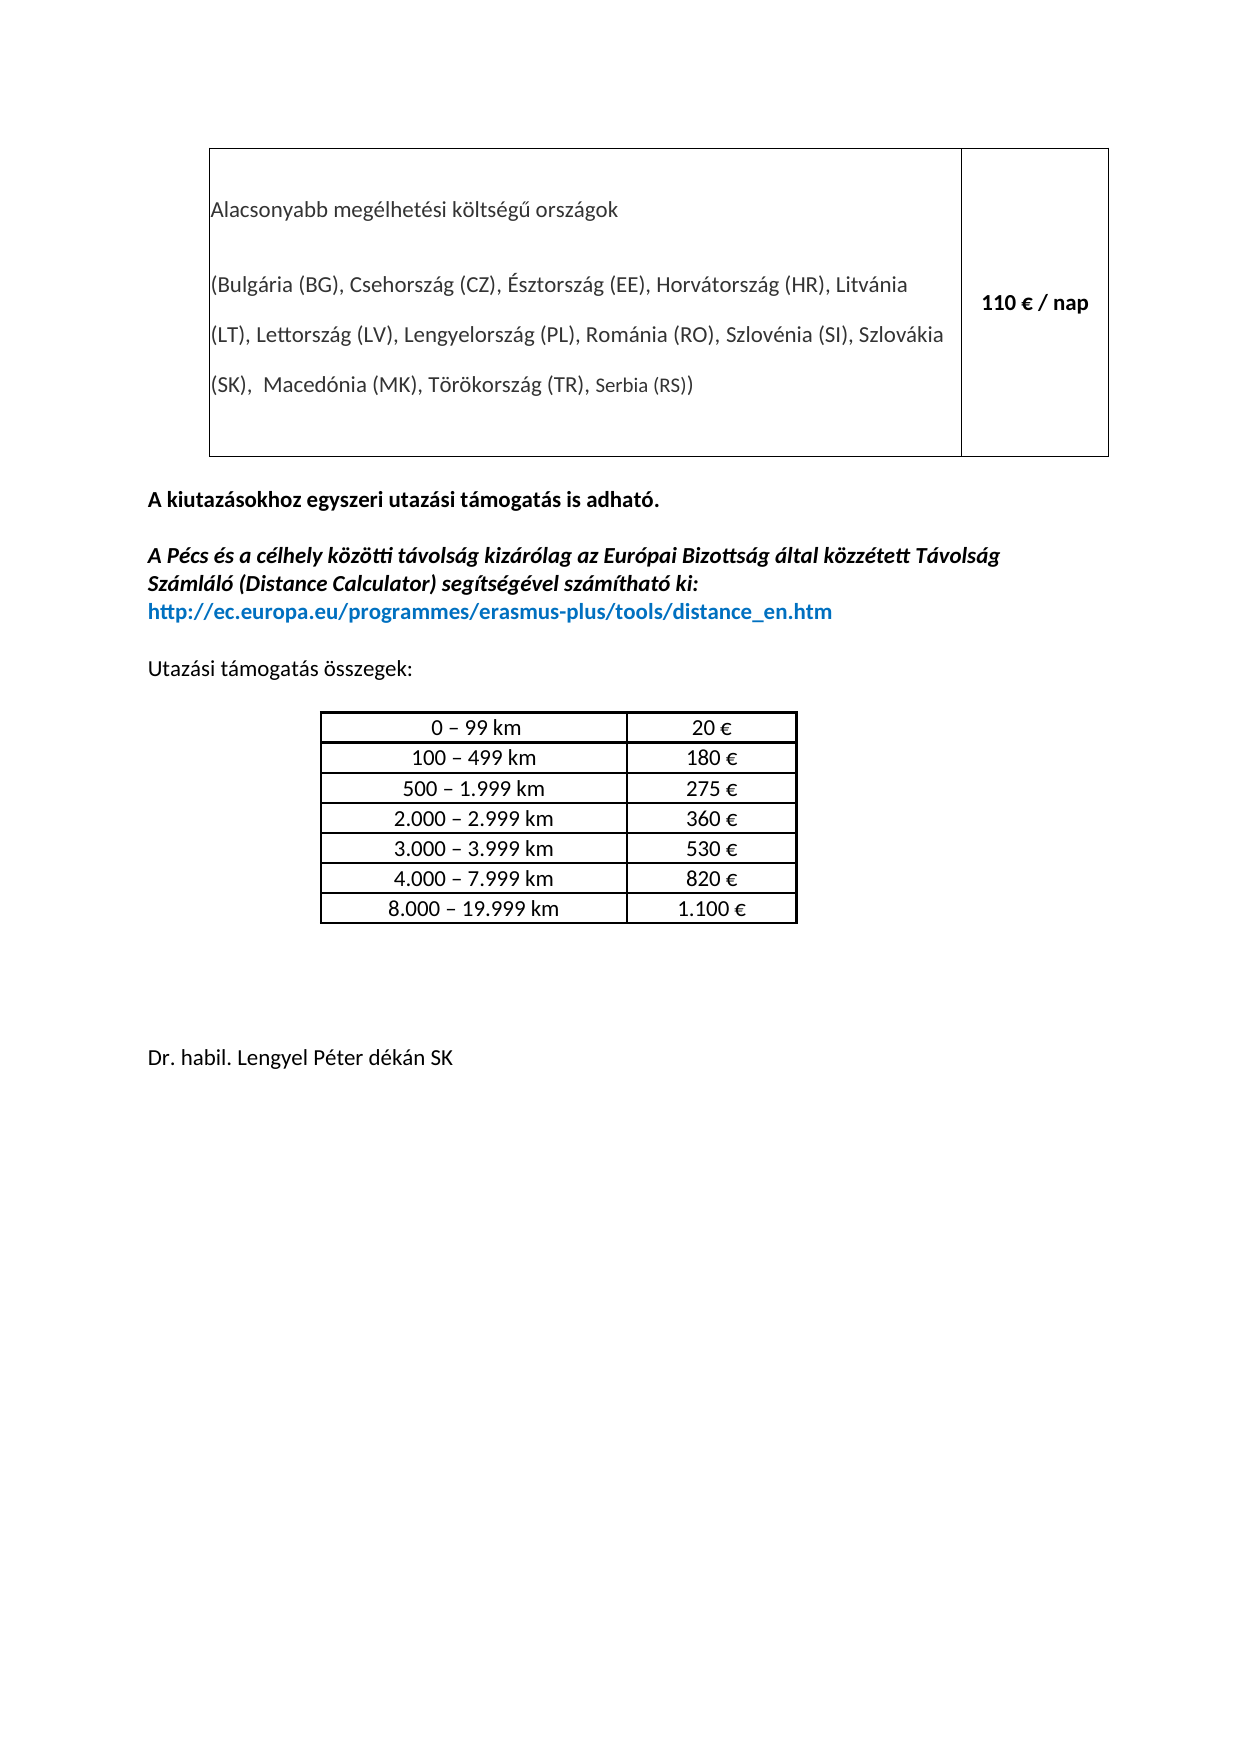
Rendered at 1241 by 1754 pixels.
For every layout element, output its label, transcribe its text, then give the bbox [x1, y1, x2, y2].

table_cell 180 € [628, 744, 795, 772]
table_cell 275 € [628, 774, 795, 802]
table_cell 3.000 – 3.999 km [322, 834, 626, 862]
table_cell 4.000 – 7.999 km [322, 864, 626, 892]
text Dr. habil. Lengyel Péter dékán SK [148, 1043, 1093, 1071]
table_cell 530 € [628, 834, 795, 862]
table_header 110 € / nap [962, 149, 1108, 456]
text http://ec.europa.eu/programmes/erasmus-plus/tools/distance_en.htm [148, 597, 1093, 625]
table_header Alacsonyabb megélhetési költségű országok (Bulgária (BG), Csehország (CZ), Észtország (EE), Horvátország (HR), Litvánia (LT), Lettország (LV), Lengyelország (PL), Románia (RO), Szlovénia (SI), Szlovákia (SK), Macedónia (MK), Törökország (TR), Serbia (RS)) [210, 149, 961, 456]
table_cell 2.000 – 2.999 km [322, 804, 626, 832]
table_cell 100 – 499 km [322, 744, 626, 772]
table_cell 820 € [628, 864, 795, 892]
text Utazási támogatás összegek: [148, 654, 1093, 682]
text A kiutazásokhoz egyszeri utazási támogatás is adható. [148, 485, 1093, 513]
table_header 0 – 99 km [322, 714, 626, 741]
table_cell 8.000 – 19.999 km [322, 894, 626, 922]
table_cell 1.100 € [628, 894, 795, 922]
table_header 20 € [628, 714, 795, 741]
table_cell 500 – 1.999 km [322, 774, 626, 802]
text A Pécs és a célhely közötti távolság kizárólag az Európai Bizottság által közzétett Távolság Számláló (Distance Calculator) segítségével számítható ki: [148, 541, 1093, 597]
table_cell 360 € [628, 804, 795, 832]
